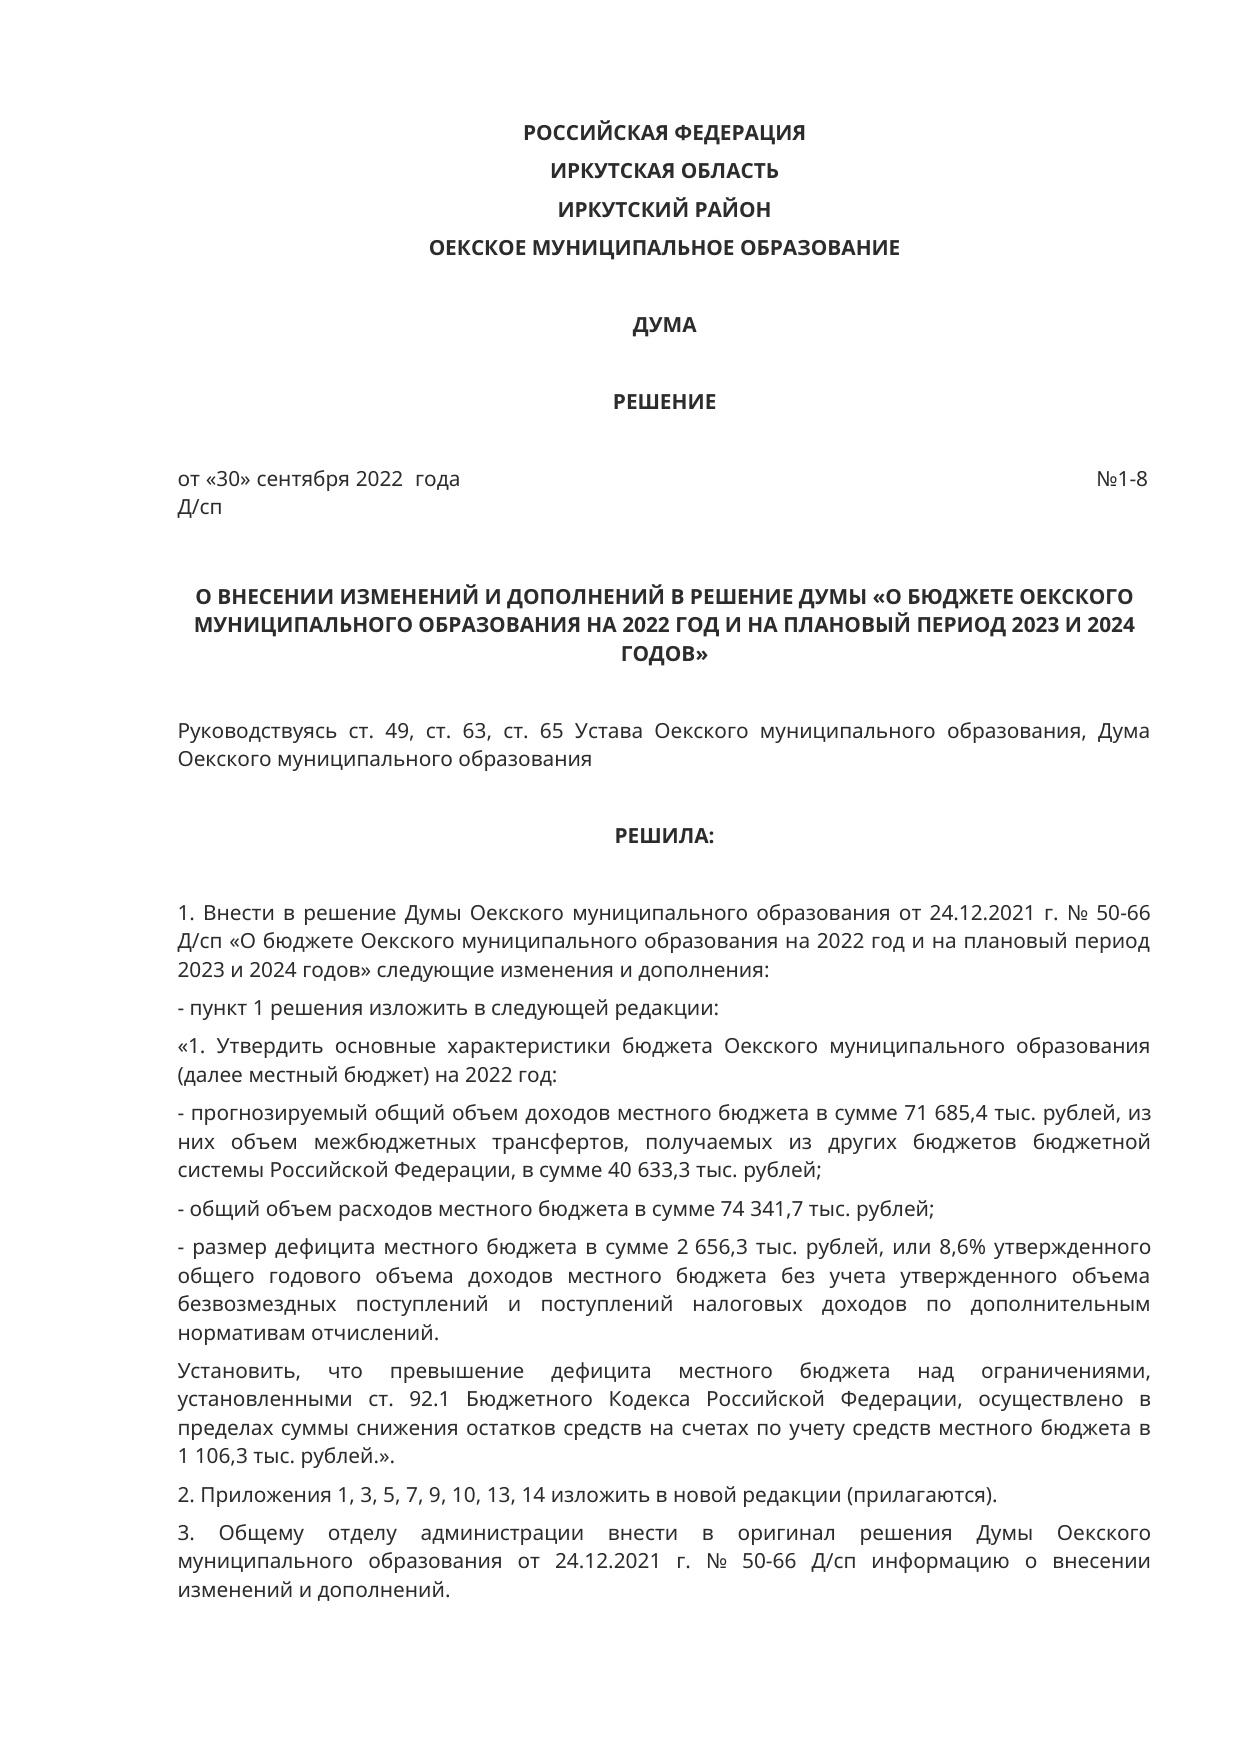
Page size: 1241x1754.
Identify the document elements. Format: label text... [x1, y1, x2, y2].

text Руководствуясь ст. 49, ст. 63, ст. 65 Устава Оекского муниципального образования, Дума Оекского муниципального образования [177, 716, 1152, 773]
text РЕШЕНИЕ [177, 387, 1152, 416]
text от «30» сентября 2022 года №1-8 Д/сп [177, 464, 1152, 521]
text РОССИЙСКАЯ ФЕДЕРАЦИЯ [177, 118, 1152, 147]
text ДУМА [177, 310, 1152, 339]
text Установить, что превышение дефицита местного бюджета над ограничениями, установленными ст. 92.1 Бюджетного Кодекса Российской Федерации, осуществлено в пределах суммы снижения остатков средств на счетах по учету средств местного бюджета в 1 106,3 тыс. рублей.». [177, 1356, 1152, 1470]
text 1. Внести в решение Думы Оекского муниципального образования от 24.12.2021 г. № 50-66 Д/сп «О бюджете Оекского муниципального образования на 2022 год и на плановый период 2023 и 2024 годов» следующие изменения и дополнения: [177, 898, 1152, 983]
text 2. Приложения 1, 3, 5, 7, 9, 10, 13, 14 изложить в новой редакции (прилагаются). [177, 1480, 1152, 1508]
text - пункт 1 решения изложить в следующей редакции: [177, 993, 1152, 1022]
text РЕШИЛА: [177, 821, 1152, 849]
text ОЕКСКОЕ МУНИЦИПАЛЬНОЕ ОБРАЗОВАНИЕ [177, 233, 1152, 262]
text ИРКУТСКАЯ ОБЛАСТЬ [177, 157, 1152, 185]
text - общий объем расходов местного бюджета в сумме 74 341,7 тыс. рублей; [177, 1194, 1152, 1222]
text - размер дефицита местного бюджета в сумме 2 656,3 тыс. рублей, или 8,6% утвержденного общего годового объема доходов местного бюджета без учета утвержденного объема безвозмездных поступлений и поступлений налоговых доходов по дополнительным нормативам отчислений. [177, 1232, 1152, 1346]
text «1. Утвердить основные характеристики бюджета Оекского муниципального образования (далее местный бюджет) на 2022 год: [177, 1032, 1152, 1088]
text О ВНЕСЕНИИ ИЗМЕНЕНИЙ И ДОПОЛНЕНИЙ В РЕШЕНИЕ ДУМЫ «О БЮДЖЕТЕ ОЕКСКОГО МУНИЦИПАЛЬНОГО ОБРАЗОВАНИЯ НА 2022 ГОД И НА ПЛАНОВЫЙ ПЕРИОД 2023 И 2024 ГОДОВ» [177, 582, 1152, 667]
text - прогнозируемый общий объем доходов местного бюджета в сумме 71 685,4 тыс. рублей, из них объем межбюджетных трансфертов, получаемых из других бюджетов бюджетной системы Российской Федерации, в сумме 40 633,3 тыс. рублей; [177, 1098, 1152, 1184]
text ИРКУТСКИЙ РАЙОН [177, 195, 1152, 223]
text 3. Общему отделу администрации внести в оригинал решения Думы Оекского муниципального образования от 24.12.2021 г. № 50-66 Д/сп информацию о внесении изменений и дополнений. [177, 1518, 1152, 1603]
